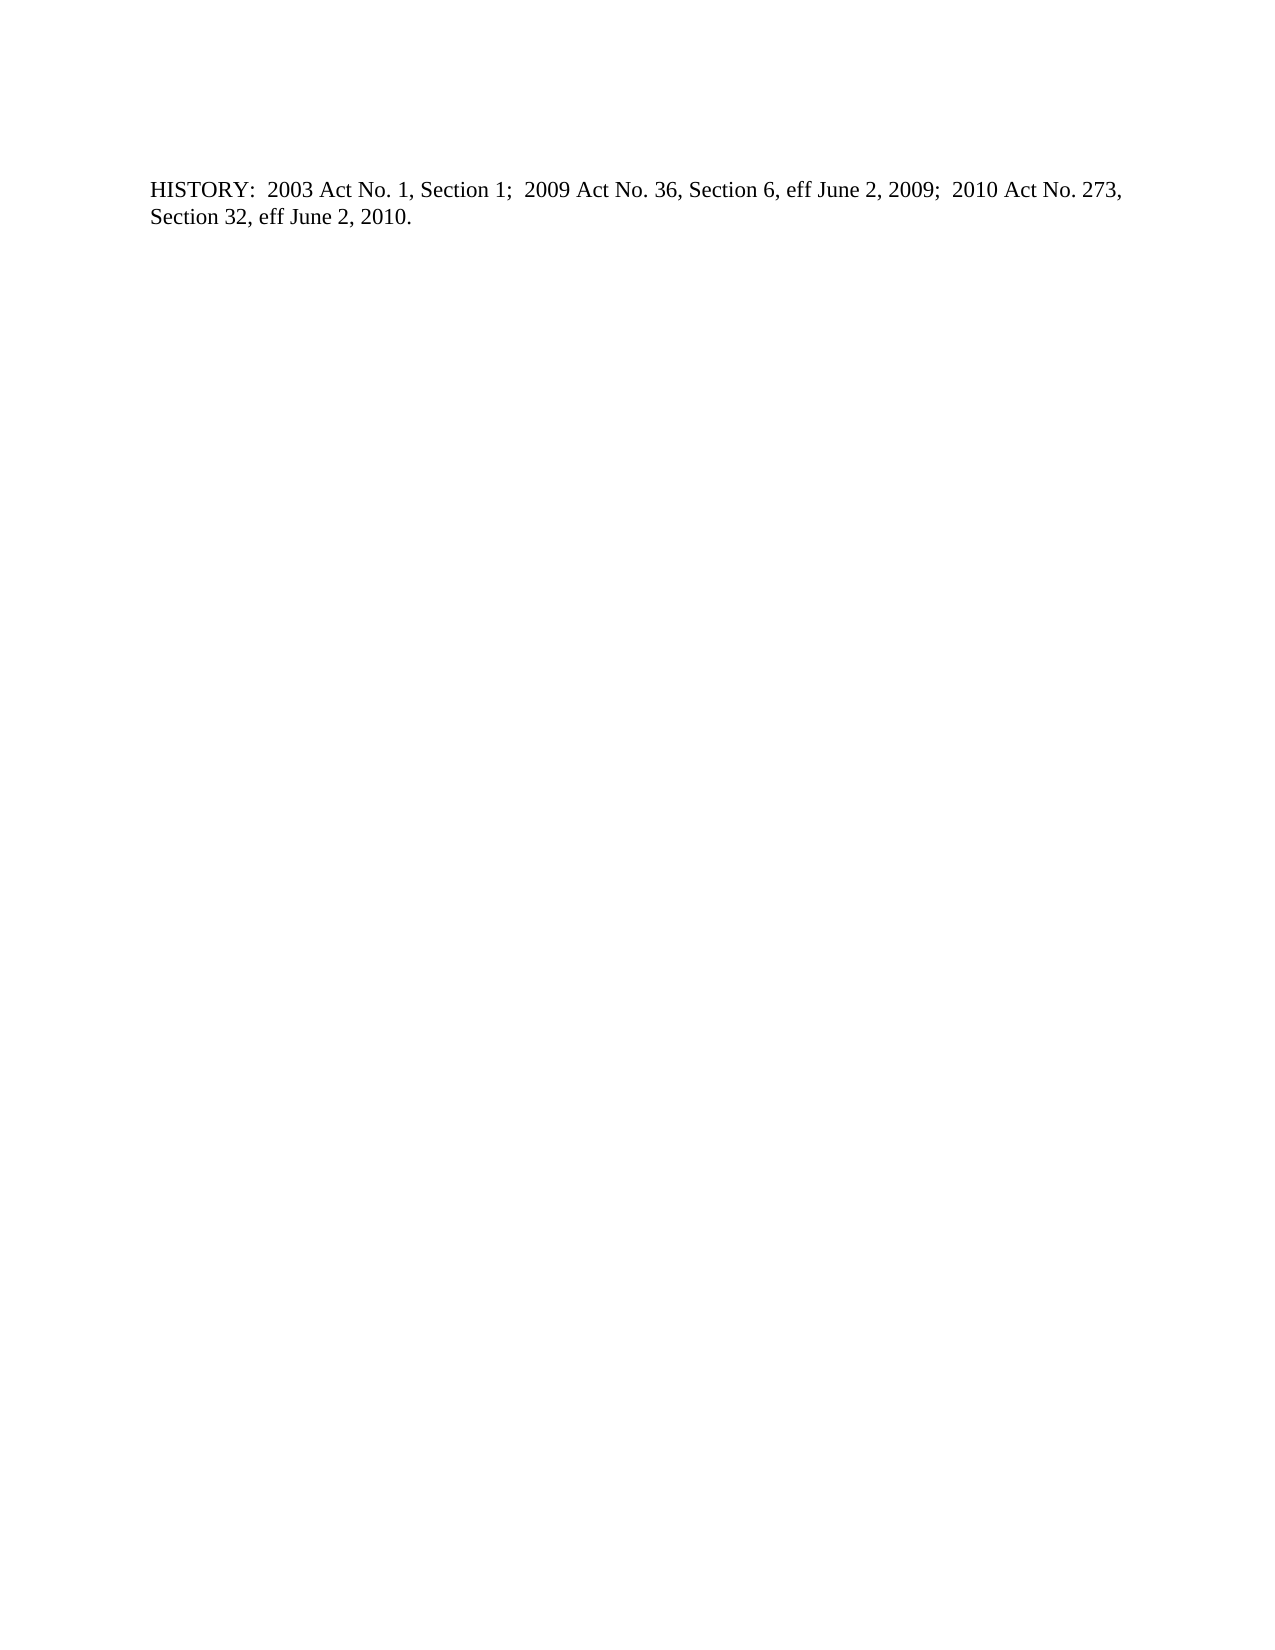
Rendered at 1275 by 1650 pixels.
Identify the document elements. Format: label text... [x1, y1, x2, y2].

text HISTORY: 2003 Act No. 1, Section 1; 2009 Act No. 36, Section 6, eff June 2, 2009; 2010 Act No. 273, Section 32, eff June 2, 2010. [150, 176, 1125, 229]
